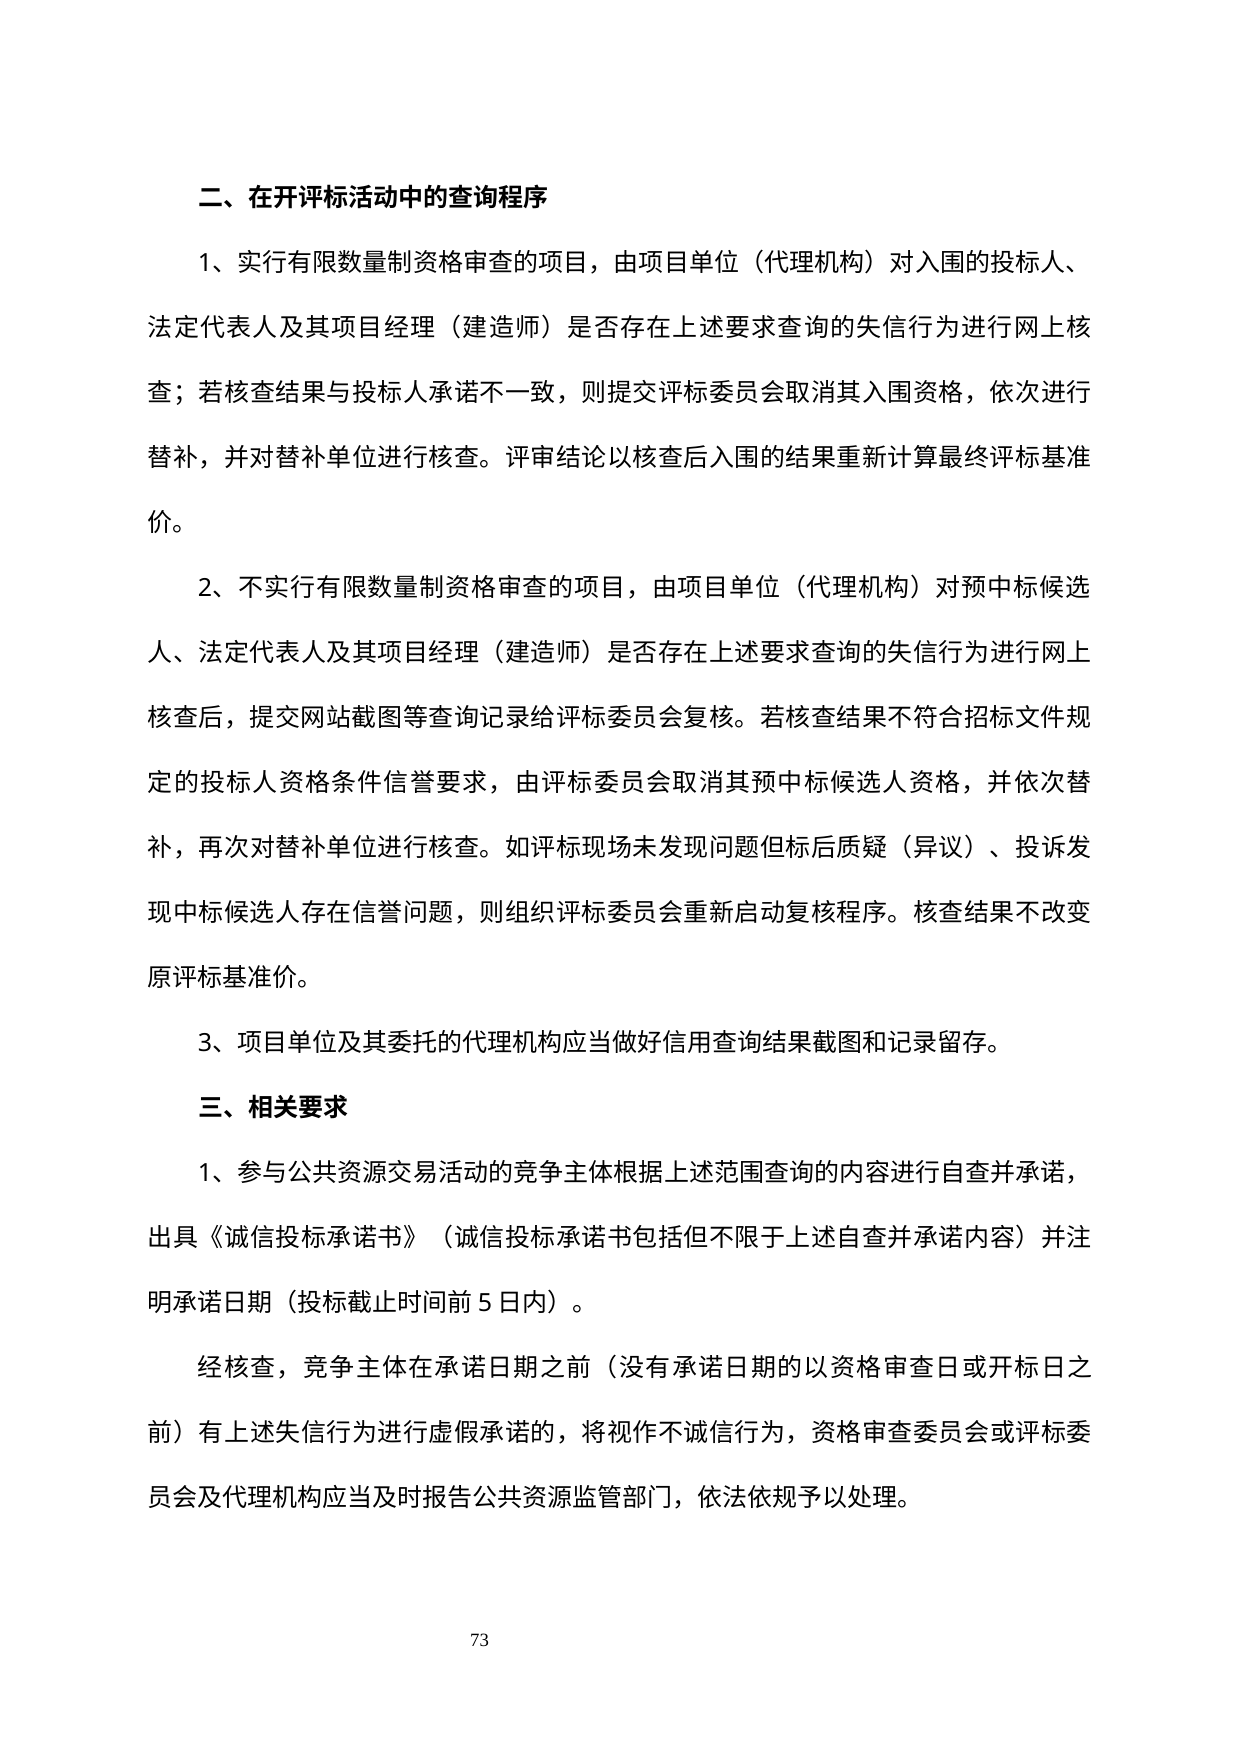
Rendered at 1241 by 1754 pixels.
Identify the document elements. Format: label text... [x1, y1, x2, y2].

text 三、相关要求 [148, 1073, 1093, 1138]
text 3、项目单位及其委托的代理机构应当做好信用查询结果截图和记录留存。 [148, 1008, 1093, 1073]
text 1、实行有限数量制资格审查的项目，由项目单位（代理机构）对入围的投标人、法定代表人及其项目经理（建造师）是否存在上述要求查询的失信行为进行网上核查；若核查结果与投标人承诺不一致，则提交评标委员会取消其入围资格，依次进行替补，并对替补单位进行核查。评审结论以核查后入围的结果重新计算最终评标基准价。 [148, 228, 1093, 553]
text 2、不实行有限数量制资格审查的项目，由项目单位（代理机构）对预中标候选人、法定代表人及其项目经理（建造师）是否存在上述要求查询的失信行为进行网上核查后，提交网站截图等查询记录给评标委员会复核。若核查结果不符合招标文件规定的投标人资格条件信誉要求，由评标委员会取消其预中标候选人资格，并依次替补，再次对替补单位进行核查。如评标现场未发现问题但标后质疑（异议）、投诉发现中标候选人存在信誉问题，则组织评标委员会重新启动复核程序。核查结果不改变原评标基准价。 [148, 553, 1093, 1008]
text 二、在开评标活动中的查询程序 [148, 163, 1093, 228]
text 1、参与公共资源交易活动的竞争主体根据上述范围查询的内容进行自查并承诺，出具《诚信投标承诺书》（诚信投标承诺书包括但不限于上述自查并承诺内容）并注明承诺日期（投标截止时间前5日内）。 [148, 1138, 1093, 1333]
text 经核查，竞争主体在承诺日期之前（没有承诺日期的以资格审查日或开标日之前）有上述失信行为进行虚假承诺的，将视作不诚信行为，资格审查委员会或评标委员会及代理机构应当及时报告公共资源监管部门，依法依规予以处理。 [148, 1333, 1093, 1528]
